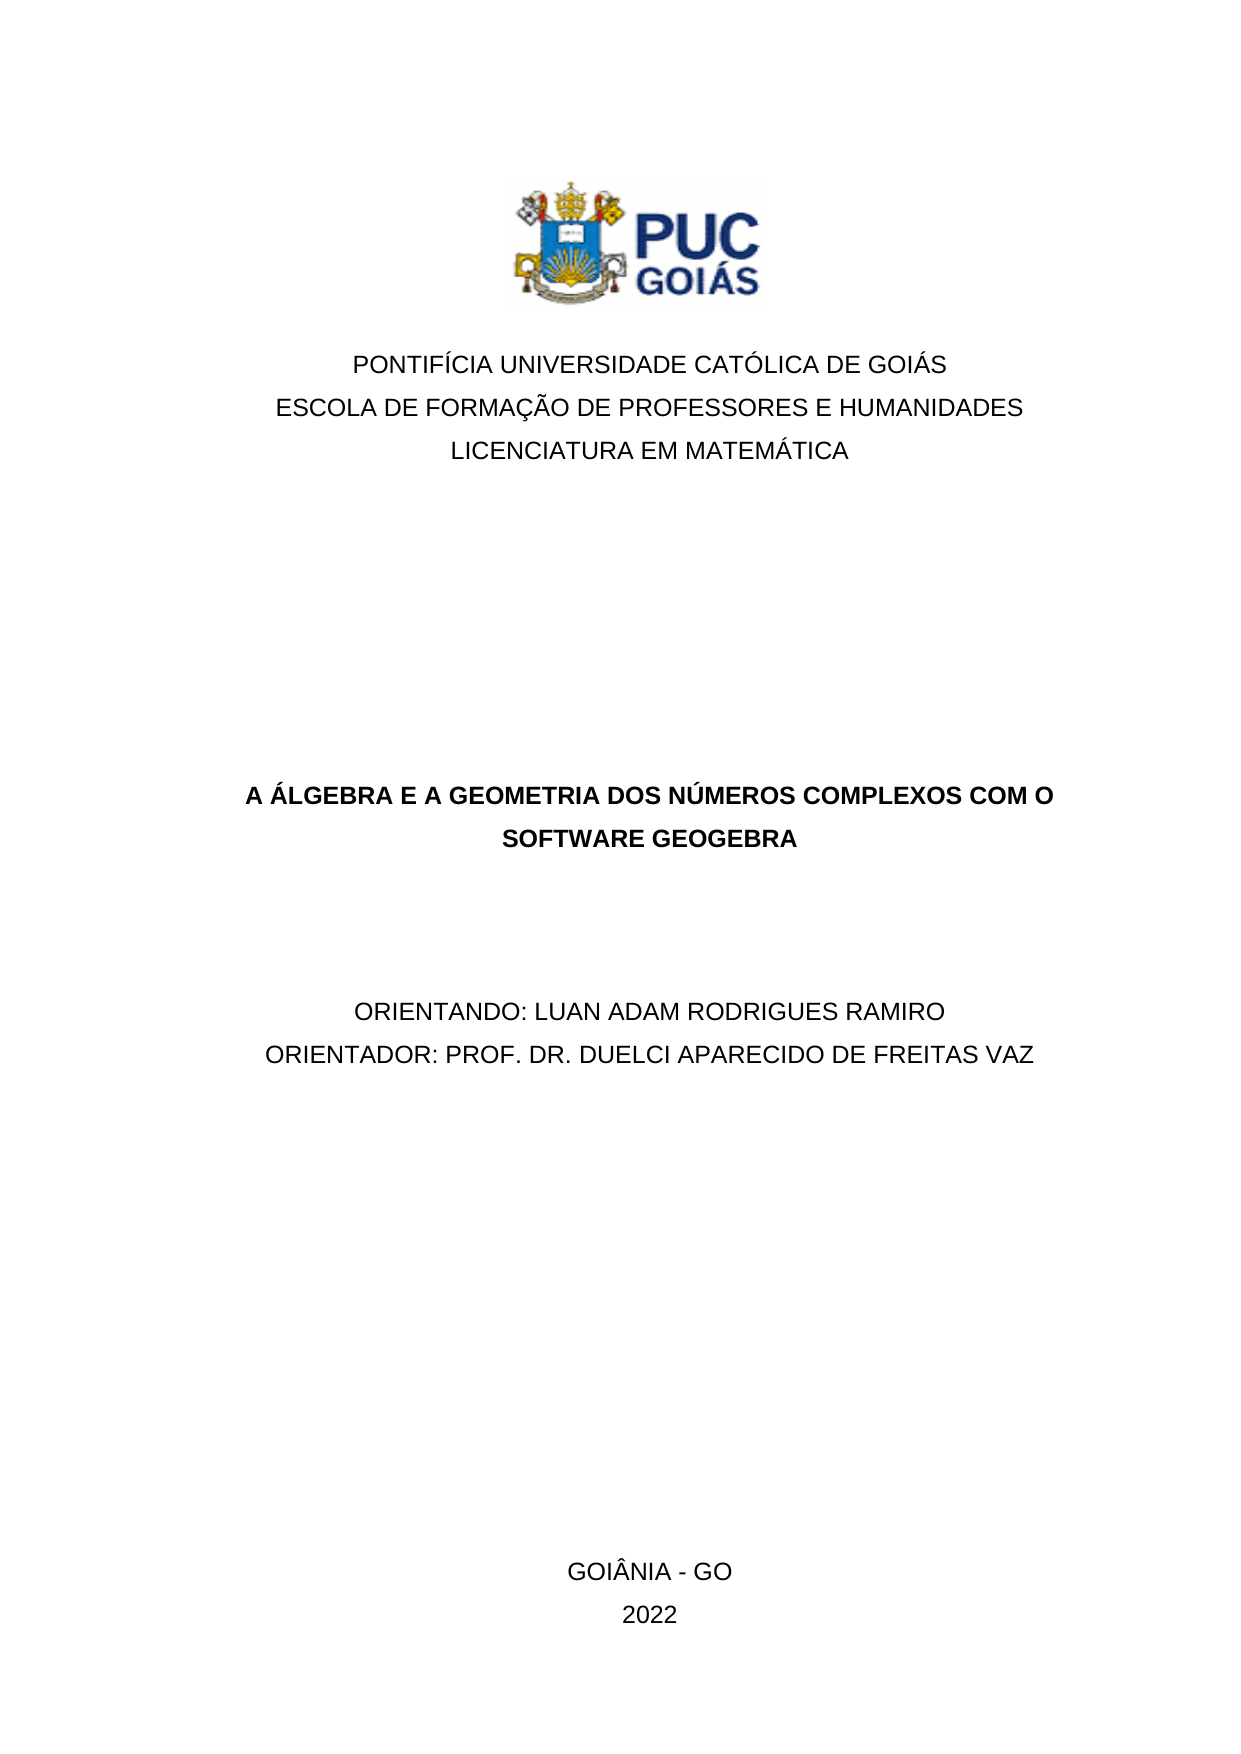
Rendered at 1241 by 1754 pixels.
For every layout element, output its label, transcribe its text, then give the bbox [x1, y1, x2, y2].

text ORIENTANDO: LUAN ADAM RODRIGUES RAMIRO [177, 997, 1122, 1025]
text ESCOLA DE FORMAÇÃO DE PROFESSORES E HUMANIDADES [177, 393, 1122, 422]
text GOIÂNIA - GO [177, 1557, 1122, 1586]
picture [506, 177, 765, 309]
text 2022 [177, 1600, 1122, 1629]
text PONTIFÍCIA UNIVERSIDADE CATÓLICA DE GOIÁS [177, 350, 1122, 378]
text ORIENTADOR: PROF. dr. Duelci Aparecido de Freitas vaz [177, 1040, 1122, 1068]
text LICENCIATURA EM MATEMÁTICA [177, 436, 1122, 465]
text A ÁLGEBRA E A GEOMETRIA DOS NÚMEROS COMPLEXOS COM O SOFTWARE GEOGEBRA [177, 781, 1122, 853]
